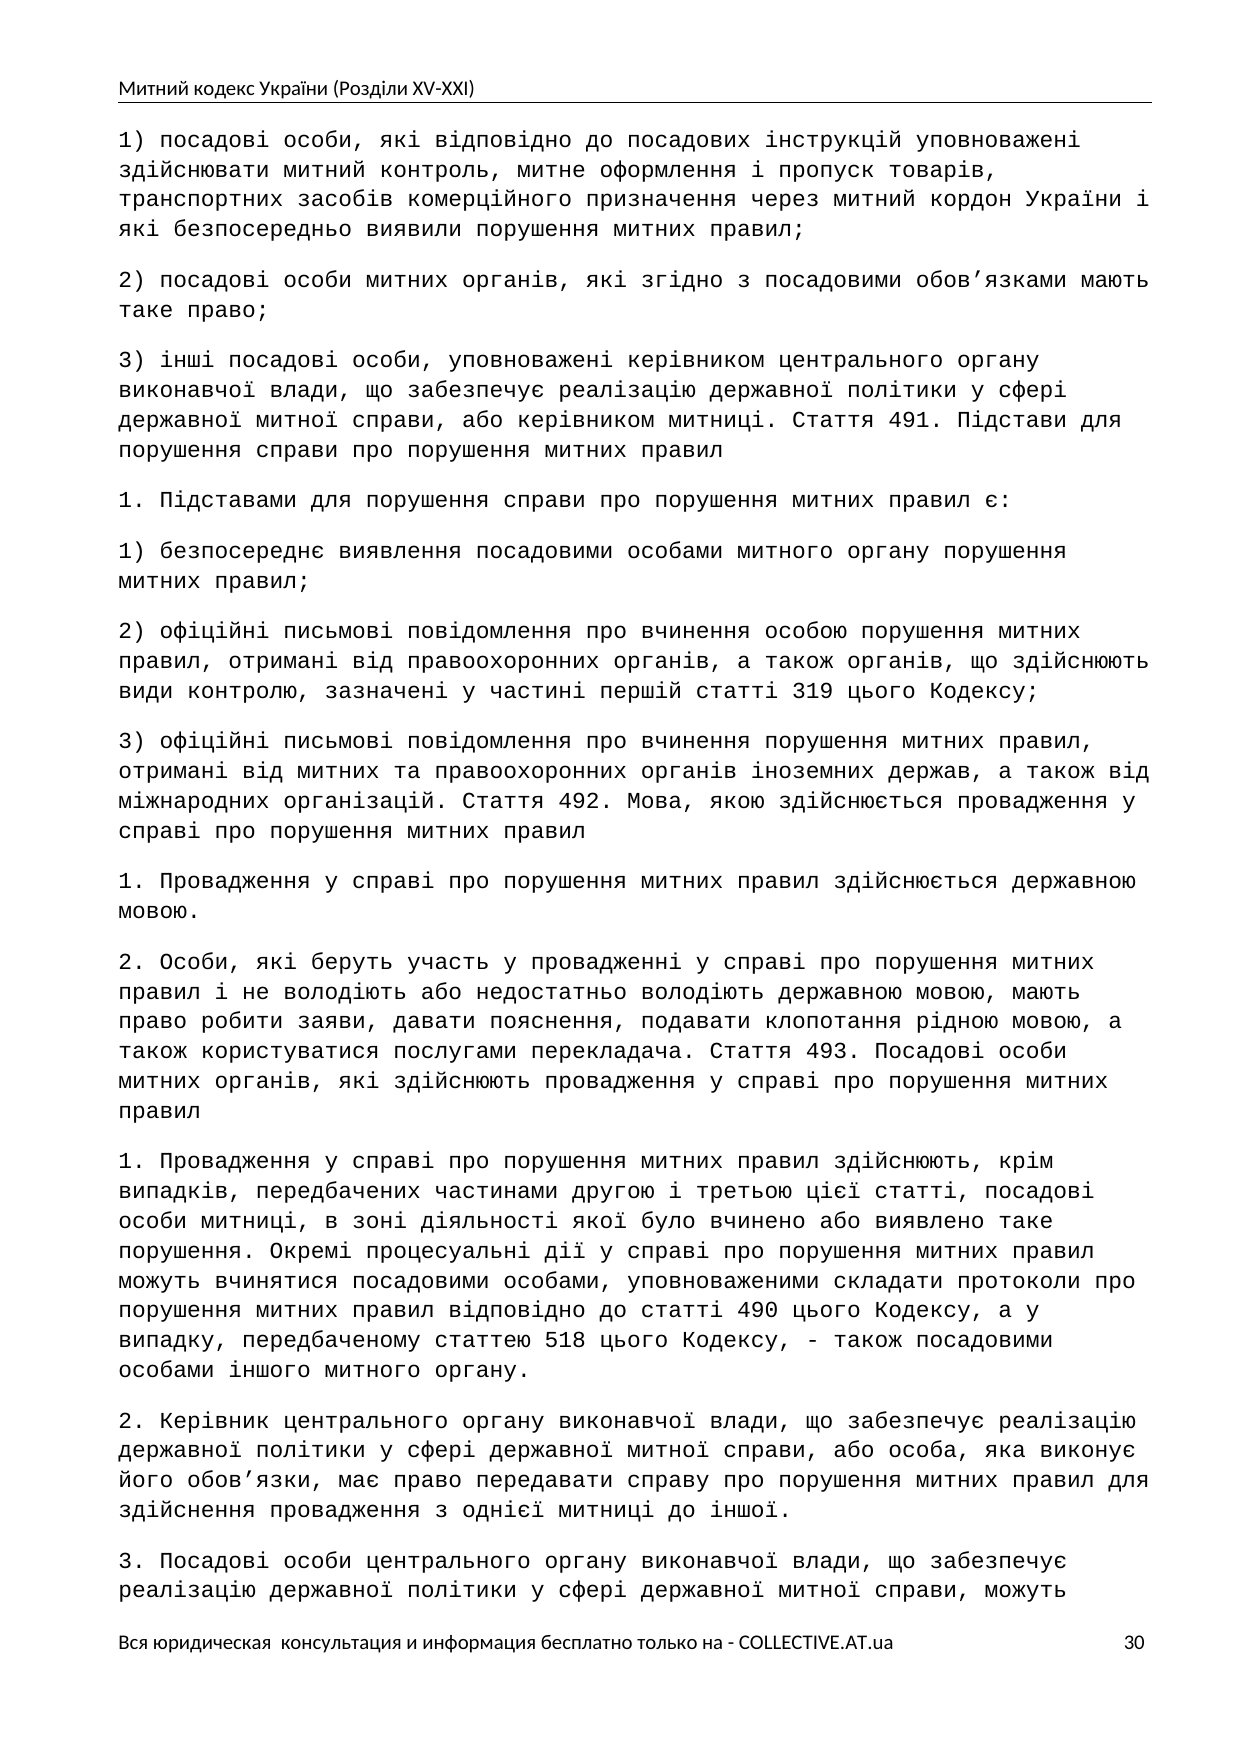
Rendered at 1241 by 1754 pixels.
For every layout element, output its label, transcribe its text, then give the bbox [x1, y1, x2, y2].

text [118, 1549, 1152, 1605]
text 1. Провадження у справі про порушення митних правил здійснюють, крім випадків, передбачених частинами другою і третьою цієї статті, посадові особи митниці, в зоні діяльності якої було вчинено або виявлено таке порушення. Окремі процесуальні дії у справі про порушення митних правил можуть вчинятися посадовими особами, уповноваженими складати протоколи про порушення митних правил відповідно до статті 490 цього Кодексу, а у випадку, передбаченому статтею 518 цього Кодексу, - також посадовими особами іншого митного органу. [118, 1150, 1152, 1384]
text 2) посадові особи митних органів, які згідно з посадовими обов’язками мають таке право; [118, 268, 1152, 324]
text 2) офіційні письмові повідомлення про вчинення особою порушення митних правил, отримані від правоохоронних органів, а також органів, що здійснюють види контролю, зазначені у частині першій статті 319 цього Кодексу; [118, 620, 1152, 705]
text 1) безпосереднє виявлення посадовими особами митного органу порушення митних правил; [118, 539, 1152, 595]
text 2. Керівник центрального органу виконавчої влади, що забезпечує реалізацію державної політики у сфері державної митної справи, або особа, яка виконує його обов’язки, має право передавати справу про порушення митних правил для здійснення провадження з однієї митниці до іншої. [118, 1409, 1152, 1524]
text 1. Провадження у справі про порушення митних правил здійснюється державною мовою. [118, 870, 1152, 926]
text 2. Особи, які беруть участь у провадженні у справі про порушення митних правил і не володіють або недостатньо володіють державною мовою, мають право робити заяви, давати пояснення, подавати клопотання рідною мовою, а також користуватися послугами перекладача. Стаття 493. Посадові особи митних органів, які здійснюють провадження у справі про порушення митних правил [118, 950, 1152, 1125]
text 1) посадові особи, які відповідно до посадових інструкцій уповноважені здійснювати митний контроль, митне оформлення і пропуск товарів, транспортних засобів комерційного призначення через митний кордон України і які безпосередньо виявили порушення митних правил; [118, 128, 1152, 243]
text 3) інші посадові особи, уповноважені керівником центрального органу виконавчої влади, що забезпечує реалізацію державної політики у сфері державної митної справи, або керівником митниці. Стаття 491. Підстави для порушення справи про порушення митних правил [118, 349, 1152, 464]
text 3) офіційні письмові повідомлення про вчинення порушення митних правил, отримані від митних та правоохоронних органів іноземних держав, а також від міжнародних організацій. Стаття 492. Мова, якою здійснюється провадження у справі про порушення митних правил [118, 730, 1152, 845]
text 1. Підставами для порушення справи про порушення митних правил є: [118, 489, 1152, 514]
